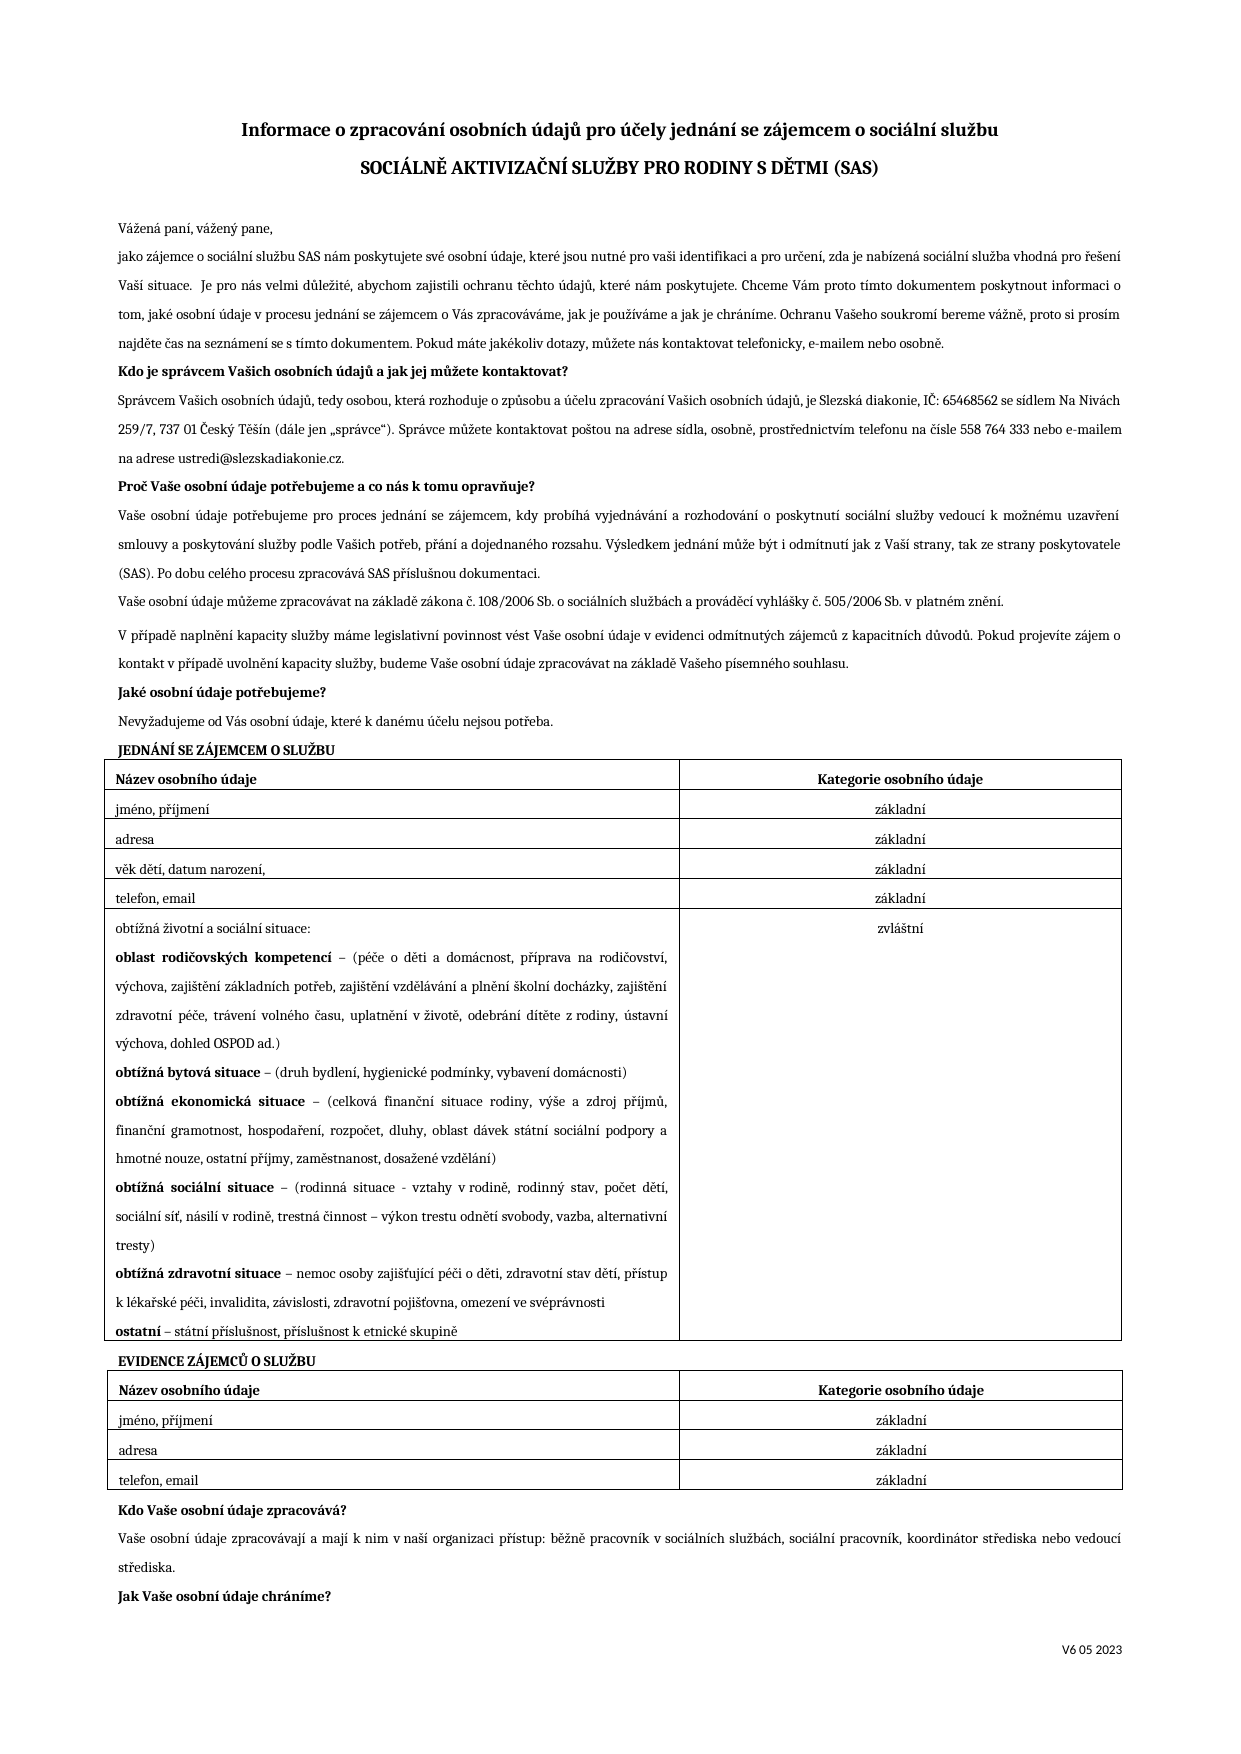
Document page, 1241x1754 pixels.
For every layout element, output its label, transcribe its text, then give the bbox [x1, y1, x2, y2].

table_cell adresa [105, 819, 679, 848]
table_header Název osobního údaje [105, 760, 679, 788]
table_cell obtížná životní a sociální situace: oblast rodičovských kompetencí – (péče o děti a domácnost, příprava na rodičovství, výchova, zajištění základních potřeb, zajištění vzdělávání a plnění školní docházky, zajištění zdravotní péče, trávení volného času, uplatnění v životě, odebrání dítěte z rodiny, ústavní výchova, dohled OSPOD ad.) obtížná bytová situace – (druh bydlení, hygienické podmínky, vybavení domácnosti) obtížná ekonomická situace – (celková finanční situace rodiny, výše a zdroj příjmů, finanční gramotnost, hospodaření, rozpočet, dluhy, oblast dávek státní sociální podpory a hmotné nouze, ostatní příjmy, zaměstnanost, dosažené vzdělání) obtížná sociální situace – (rodinná situace - vztahy v rodině, rodinný stav, počet dětí, sociální síť, násilí v rodině, trestná činnost – výkon trestu odnětí svobody, vazba, alternativní tresty) obtížná zdravotní situace – nemoc osoby zajišťující péči o děti, zdravotní stav dětí, přístup k lékařské péči, invalidita, závislosti, zdravotní pojišťovna, omezení ve svéprávnosti ostatní – státní příslušnost, příslušnost k etnické skupině [105, 909, 679, 1340]
text Jak Vaše osobní údaje chráníme? [118, 1576, 1122, 1605]
table_cell základní [680, 879, 1121, 908]
text Vaše osobní údaje potřebujeme pro proces jednání se zájemcem, kdy probíhá vyjednávání a rozhodování o poskytnutí sociální služby vedoucí k možnému uzavření smlouvy a poskytování služby podle Vašich potřeb, přání a dojednaného rozsahu. Výsledkem jednání může být i odmítnutí jak z Vaší strany, tak ze strany poskytovatele (SAS). Po dobu celého procesu zpracovává SAS příslušnou dokumentaci. [118, 496, 1122, 582]
text JEDNÁNÍ SE ZÁJEMCEM O SLUŽBU [118, 730, 1122, 759]
table_cell základní [680, 1401, 1122, 1429]
table_header Kategorie osobního údaje [680, 1371, 1122, 1399]
table_cell základní [680, 1460, 1122, 1489]
text Správcem Vašich osobních údajů, tedy osobou, která rozhoduje o způsobu a účelu zpracování Vašich osobních údajů, je Slezská diakonie, IČ: 65468562 se sídlem Na Nivách 259/7, 737 01 Český Těšín (dále jen „správce“). Správce můžete kontaktovat poštou na adrese sídla, osobně, prostřednictvím telefonu na čísle 558 764 333 nebo e-mailem na adrese ustredi@slezskadiakonie.cz. [118, 381, 1122, 467]
text Informace o zpracování osobních údajů pro účely jednání se zájemcem o sociální službu [118, 103, 1122, 141]
table_cell telefon, email [108, 1460, 679, 1489]
text Kdo Vaše osobní údaje zpracovává? [118, 1490, 1122, 1519]
table_cell základní [680, 849, 1121, 878]
table_cell věk dětí, datum narození, [105, 849, 679, 878]
table_cell telefon, email [105, 879, 679, 908]
table_cell jméno, příjmení [108, 1401, 679, 1429]
text jako zájemce o sociální službu SAS nám poskytujete své osobní údaje, které jsou nutné pro vaši identifikaci a pro určení, zda je nabízená sociální služba vhodná pro řešení Vaší situace. Je pro nás velmi důležité, abychom zajistili ochranu těchto údajů, které nám poskytujete. Chceme Vám proto tímto dokumentem poskytnout informaci o tom, jaké osobní údaje v procesu jednání se zájemcem o Vás zpracováváme, jak je používáme a jak je chráníme. Ochranu Vašeho soukromí bereme vážně, proto si prosím najděte čas na seznámení se s tímto dokumentem. Pokud máte jakékoliv dotazy, můžete nás kontaktovat telefonicky, e-mailem nebo osobně. [118, 237, 1122, 352]
text Proč Vaše osobní údaje potřebujeme a co nás k tomu opravňuje? [118, 467, 1122, 496]
text Vážená paní, vážený pane, [118, 208, 1122, 237]
text Vaše osobní údaje můžeme zpracovávat na základě zákona č. 108/2006 Sb. o sociálních službách a prováděcí vyhlášky č. 505/2006 Sb. v platném znění. [118, 582, 1122, 611]
text Kdo je správcem Vašich osobních údajů a jak jej můžete kontaktovat? [118, 352, 1122, 381]
text V případě naplnění kapacity služby máme legislativní povinnost vést Vaše osobní údaje v evidenci odmítnutých zájemců z kapacitních důvodů. Pokud projevíte zájem o kontakt v případě uvolnění kapacity služby, budeme Vaše osobní údaje zpracovávat na základě Vašeho písemného souhlasu. [118, 615, 1122, 672]
table_cell základní [680, 790, 1121, 818]
text Nevyžadujeme od Vás osobní údaje, které k danému účelu nejsou potřeba. [118, 701, 1122, 730]
table_header Název osobního údaje [108, 1371, 679, 1399]
text Jaké osobní údaje potřebujeme? [118, 672, 1122, 701]
table_header Kategorie osobního údaje [680, 760, 1121, 788]
table_cell zvláštní [680, 909, 1121, 1340]
table_cell jméno, příjmení [105, 790, 679, 818]
text SOCIÁLNĚ AKTIVIZAČNÍ SLUŽBY PRO RODINY S DĚTMI (SAS) [118, 141, 1122, 179]
text Vaše osobní údaje zpracovávají a mají k nim v naší organizaci přístup: běžně pracovník v sociálních službách, sociální pracovník, koordinátor střediska nebo vedoucí střediska. [118, 1519, 1122, 1576]
table_cell základní [680, 819, 1121, 848]
table_cell adresa [108, 1430, 679, 1459]
text EVIDENCE ZÁJEMCŮ O SLUŽBU [118, 1341, 1122, 1370]
table_cell základní [680, 1430, 1122, 1459]
